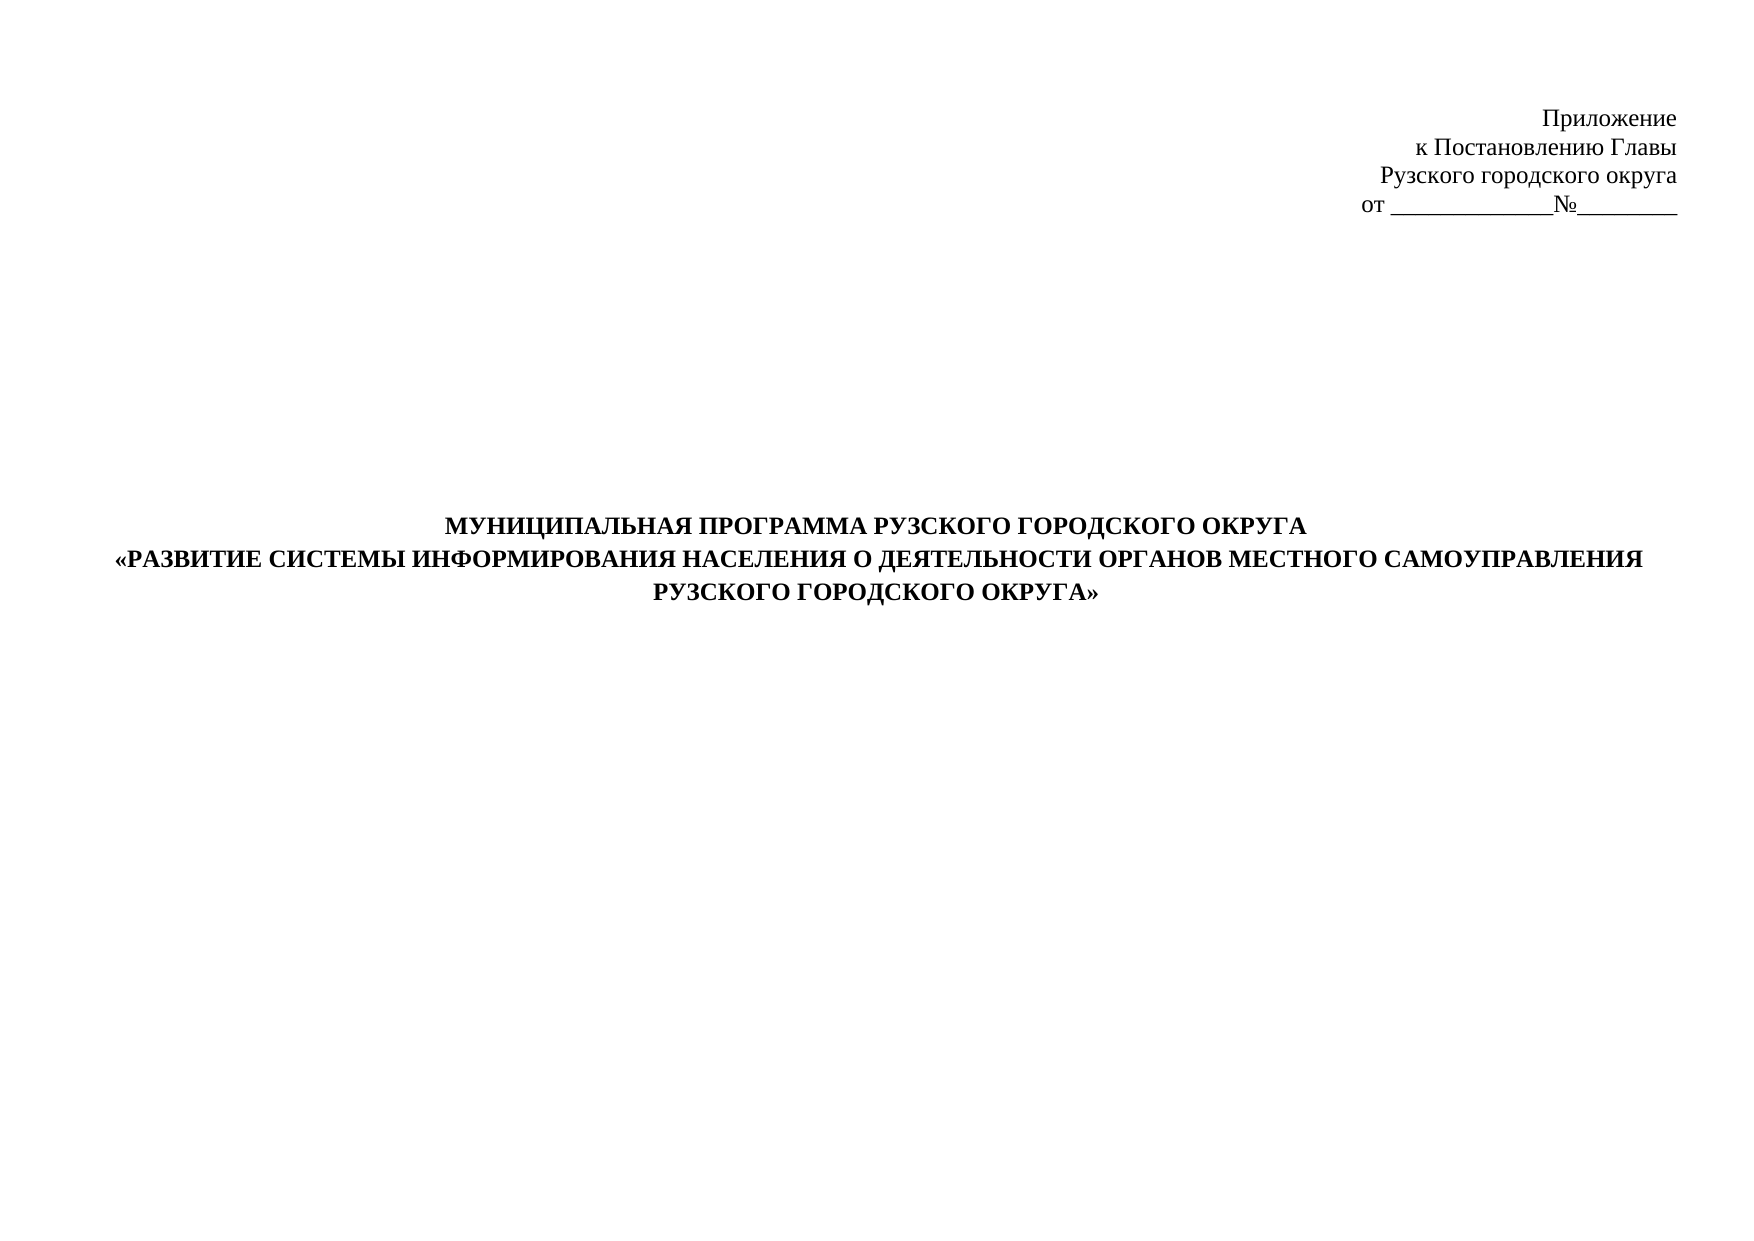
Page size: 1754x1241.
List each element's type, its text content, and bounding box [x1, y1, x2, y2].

text МУНИЦИПАЛЬНАЯ ПРОГРАММА РУЗСКОГО ГОРОДСКОГО ОКРУГА [75, 511, 1677, 540]
text Рузского городского округа [75, 161, 1677, 189]
text Приложение [75, 103, 1677, 132]
text от _____________№________ [75, 189, 1677, 218]
text к Постановлению Главы [75, 132, 1677, 161]
text «РАЗВИТИЕ СИСТЕМЫ ИНФОРМИРОВАНИЯ НАСЕЛЕНИЯ О ДЕЯТЕЛЬНОСТИ ОРГАНОВ МЕСТНОГО САМОУПРАВЛЕНИЯ РУЗСКОГО ГОРОДСКОГО ОКРУГА» [75, 544, 1677, 606]
